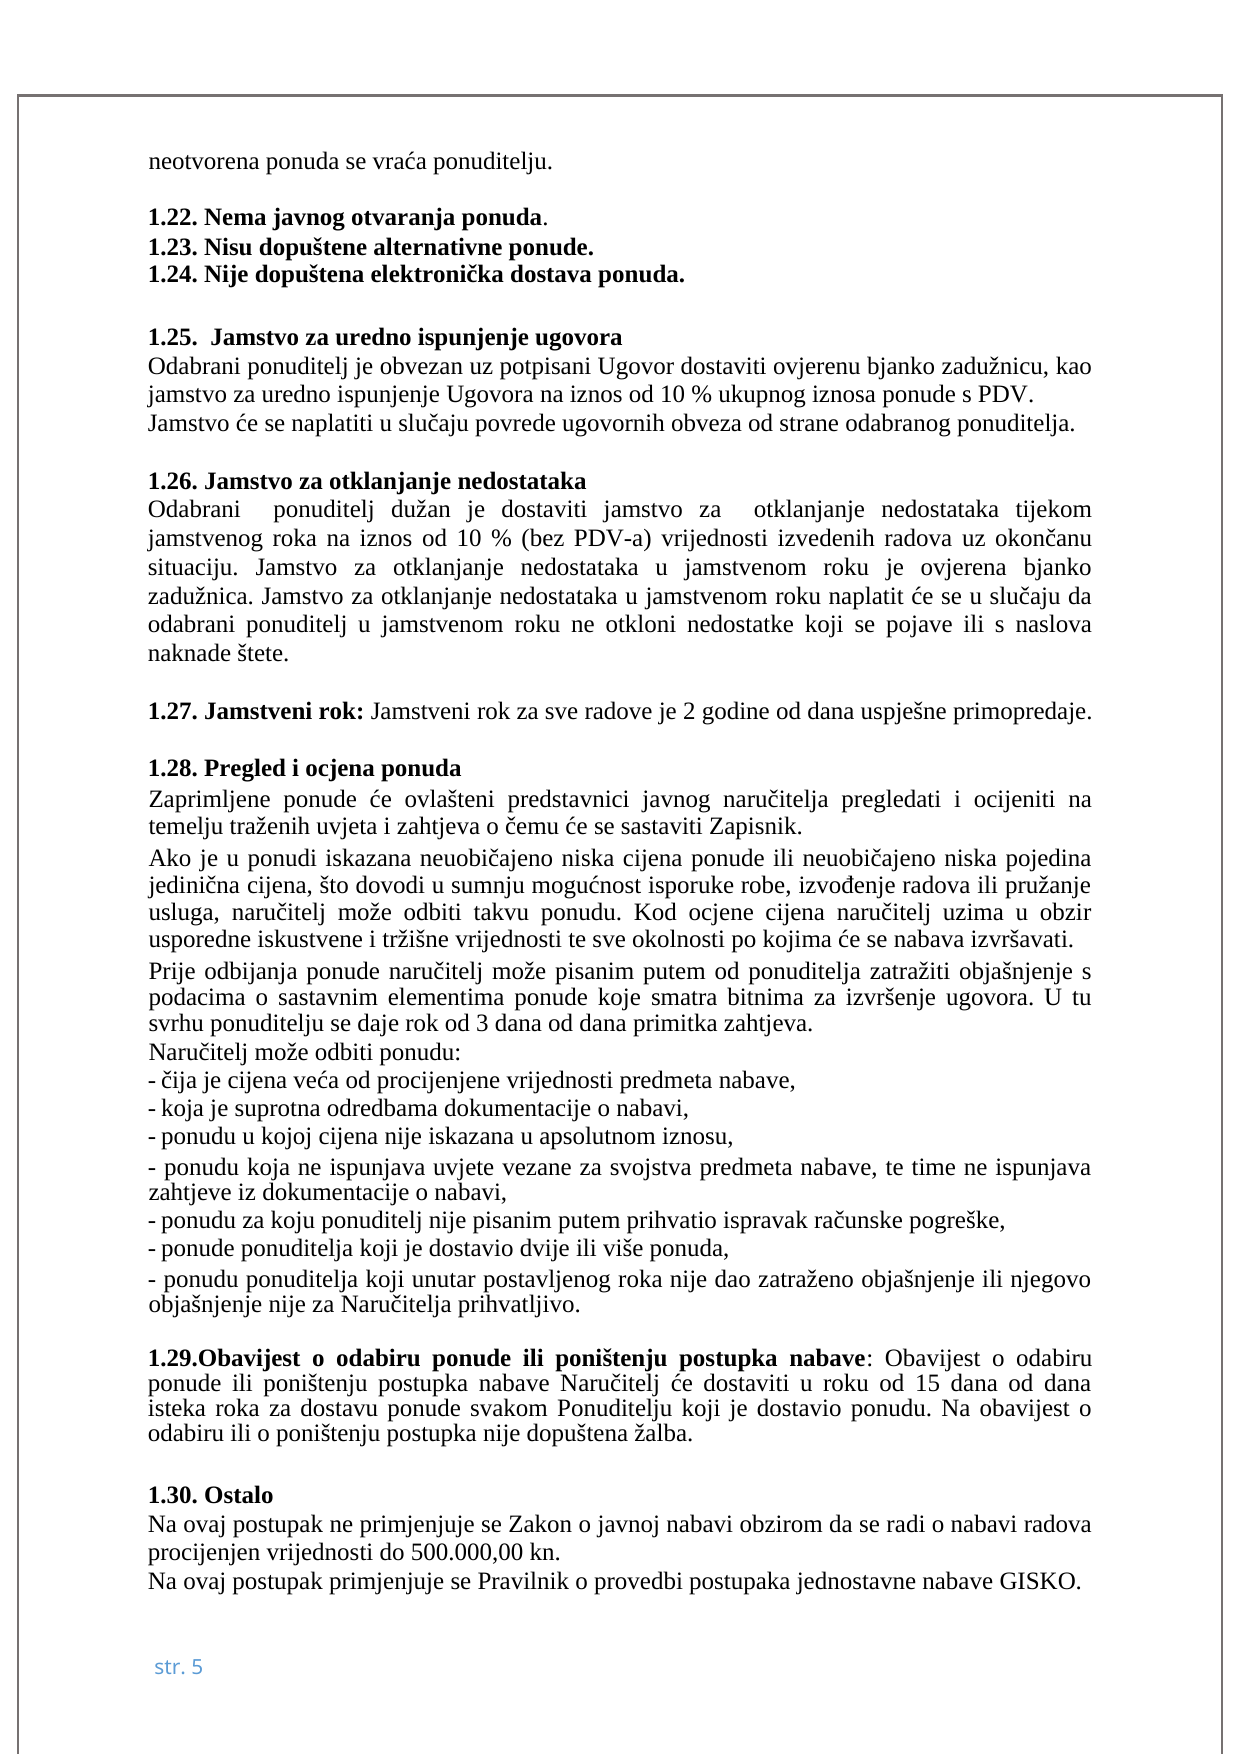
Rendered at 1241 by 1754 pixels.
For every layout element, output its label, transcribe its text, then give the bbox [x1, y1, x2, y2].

text 1.27. Jamstveni rok: Jamstveni rok za sve radove je 2 godine od dana uspješne primopredaje. [148, 696, 1093, 724]
text Jamstvo će se naplatiti u slučaju povrede ugovornih obveza od strane odabranog ponuditelja. [148, 408, 1093, 437]
text 1.26. Jamstvo za otklanjanje nedostataka [148, 466, 1093, 494]
text Odabrani ponuditelj dužan je dostaviti jamstvo za otklanjanje nedostataka tijekom jamstvenog roka na iznos od 10 % (bez PDV-a) vrijednosti izvedenih radova uz okončanu situaciju. Jamstvo za otklanjanje nedostataka u jamstvenom roku je ovjerena bjanko zadužnica. Jamstvo za otklanjanje nedostataka u jamstvenom roku naplatit će se u slučaju da odabrani ponuditelj u jamstvenom roku ne otkloni nedostatke koji se pojave ili s naslova naknade štete. [148, 494, 1093, 667]
text 1.22. Nema javnog otvaranja ponuda. [148, 203, 1093, 232]
list koja je suprotna odredbama dokumentacije o nabavi, [148, 1094, 1093, 1122]
text Na ovaj postupak primjenjuje se Pravilnik o provedbi postupaka jednostavne nabave GISKO. [148, 1566, 1093, 1595]
text Ako je u ponudi iskazana neuobičajeno niska cijena ponude ili neuobičajeno niska pojedina jedinična cijena, što dovodi u sumnju mogućnost isporuke robe, izvođenje radova ili pružanje usluga, naručitelj može odbiti takvu ponudu. Kod ocjene cijena naručitelj uzima u obzir usporedne iskustvene i tržišne vrijednosti te sve okolnosti po kojima će se nabava izvršavati. [148, 845, 1093, 952]
text 1.24. Nije dopuštena elektronička dostava ponuda. [148, 260, 1093, 288]
list ponudu koja ne ispunjava uvjete vezane za svojstva predmeta nabave, te time ne ispunjava zahtjeve iz dokumentacije o nabavi, [148, 1156, 1093, 1206]
text Na ovaj postupak ne primjenjuje se Zakon o javnoj nabavi obzirom da se radi o nabavi radova procijenjen vrijednosti do 500.000,00 kn. [148, 1509, 1093, 1566]
text 1.23. Nisu dopuštene alternativne ponude. [148, 232, 1093, 260]
text 1.30. Ostalo [148, 1480, 1093, 1509]
list čija je cijena veća od procijenjene vrijednosti predmeta nabave, [148, 1066, 1093, 1094]
text 1.25. Jamstvo za uredno ispunjenje ugovora [148, 322, 1095, 351]
text Odabrani ponuditelj je obvezan uz potpisani Ugovor dostaviti ovjerenu bjanko zadužnicu, kao jamstvo za uredno ispunjenje Ugovora na iznos od 10 % ukupnog iznosa ponude s PDV. [148, 351, 1093, 408]
text Naručitelj može odbiti ponudu: [148, 1037, 1093, 1066]
text Prije odbijanja ponude naručitelj može pisanim putem od ponuditelja zatražiti objašnjenje s podacima o sastavnim elementima ponude koje smatra bitnima za izvršenje ugovora. U tu svrhu ponuditelju se daje rok od 3 dana od dana primitka zahtjeva. [148, 958, 1093, 1037]
text Zaprimljene ponude će ovlašteni predstavnici javnog naručitelja pregledati i ocijeniti na temelju traženih uvjeta i zahtjeva o čemu će se sastaviti Zapisnik. [148, 787, 1093, 839]
list ponudu u kojoj cijena nije iskazana u apsolutnom iznosu, [148, 1122, 1093, 1150]
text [148, 148, 1093, 175]
list ponudu za koju ponuditelj nije pisanim putem prihvatio ispravak računske pogreške, [148, 1206, 1093, 1234]
text 1.29.Obavijest o odabiru ponude ili poništenju postupka nabave: Obavijest o odabiru ponude ili poništenju postupka nabave Naručitelj će dostaviti u roku od 15 dana od dana isteka roka za dostavu ponude svakom Ponuditelju koji je dostavio ponudu. Na obavijest o odabiru ili o poništenju postupka nije dopuštena žalba. [148, 1347, 1093, 1447]
list ponudu ponuditelja koji unutar postavljenog roka nije dao zatraženo objašnjenje ili njegovo objašnjenje nije za Naručitelja prihvatljivo. [148, 1268, 1093, 1318]
text 1.28. Pregled i ocjena ponuda [148, 753, 1093, 782]
list ponude ponuditelja koji je dostavio dvije ili više ponuda, [148, 1234, 1093, 1262]
